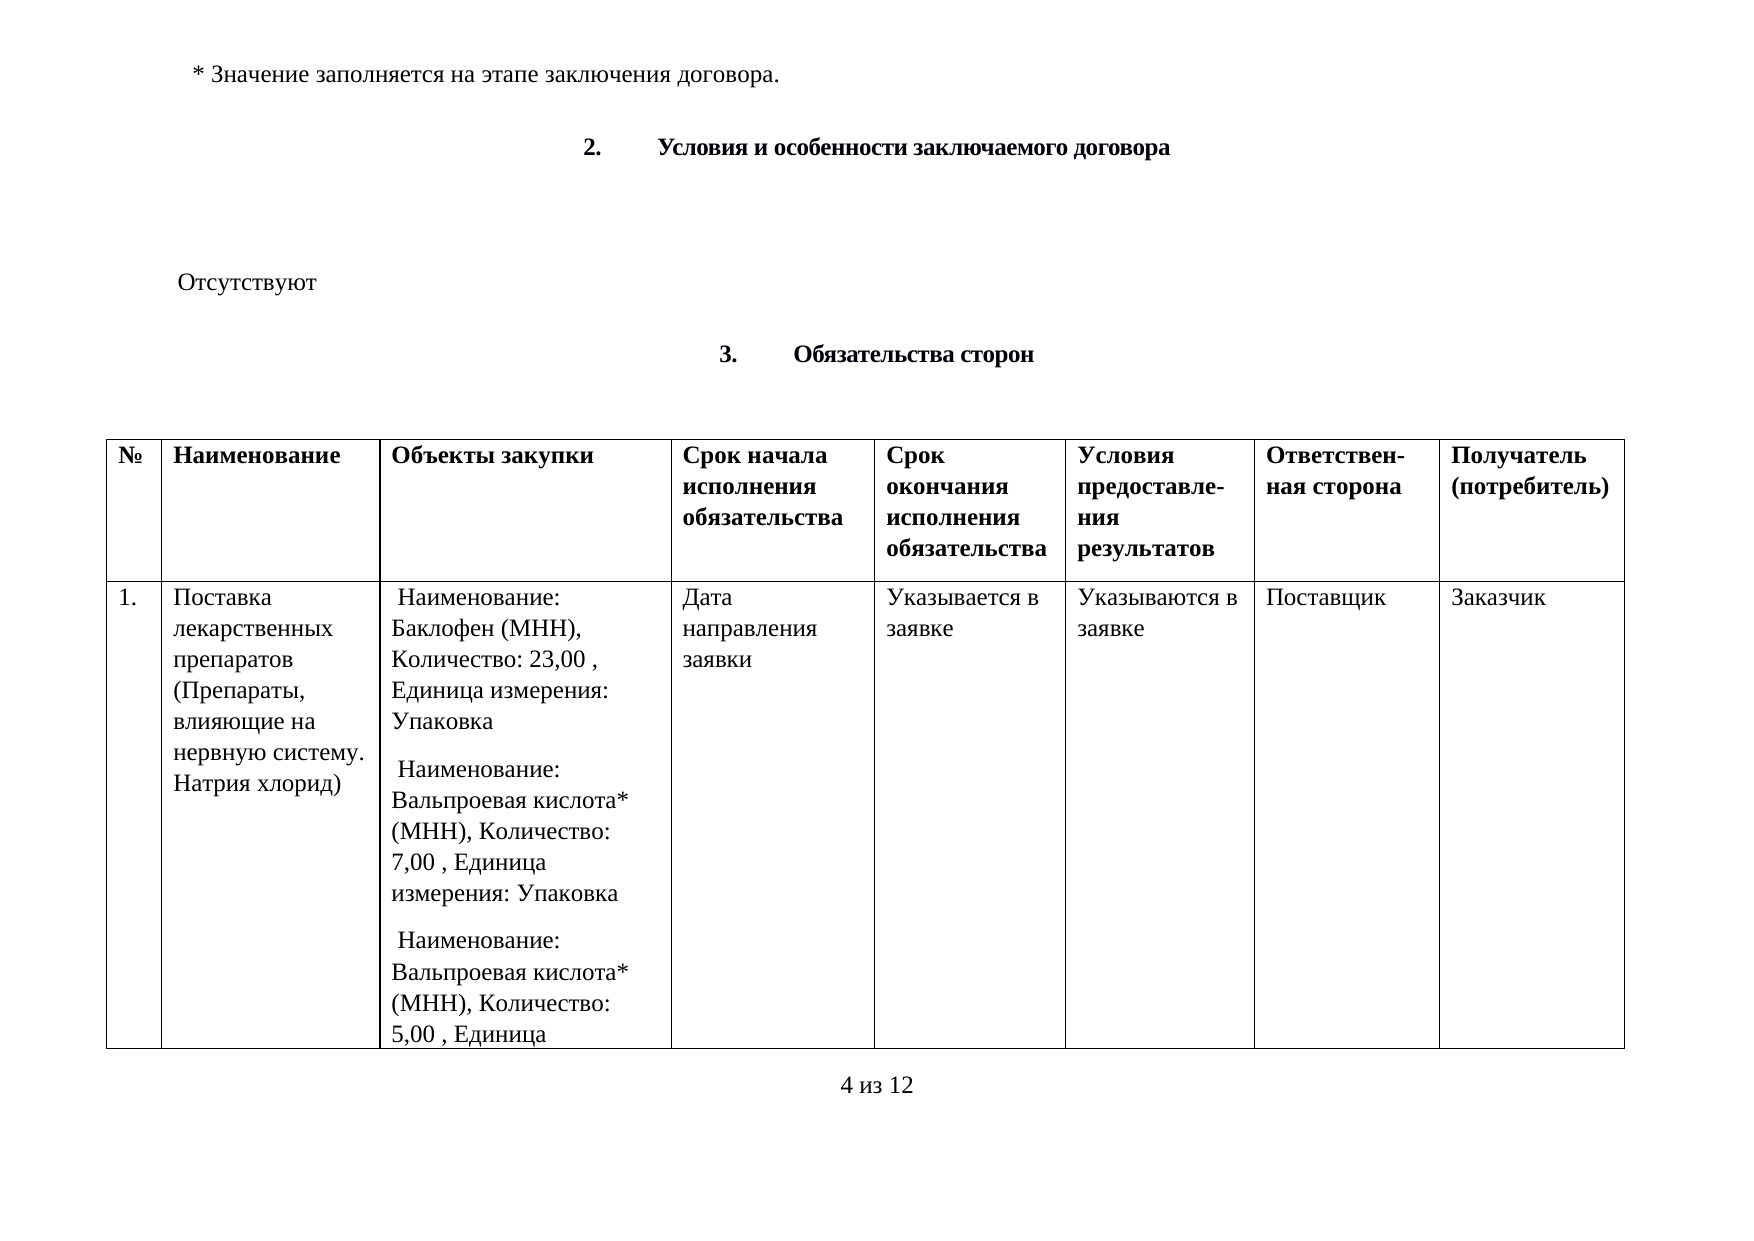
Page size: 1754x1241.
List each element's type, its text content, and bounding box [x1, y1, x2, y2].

table_header Условия предоставле-ния результатов [1066, 440, 1254, 581]
subtitle Обязательства сторон [118, 339, 1636, 368]
table_cell Указываются в заявке [1066, 582, 1254, 1047]
table_cell Поставка лекарственных препаратов (Препараты, влияющие на нервную систему. Натрия хлорид) [162, 582, 379, 1047]
table_cell Заказчик [1440, 582, 1624, 1047]
table_cell Дата направления заявки [672, 582, 874, 1047]
table_header Получатель (потребитель) [1440, 440, 1624, 581]
table_header Ответствен-ная сторона [1255, 440, 1439, 581]
table_header Наименование [162, 440, 379, 581]
table_header Срок начала исполнения обязательства [672, 440, 874, 581]
text * Значение заполняется на этапе заключения договора. [118, 59, 1636, 88]
table_cell Указывается в заявке [875, 582, 1065, 1047]
table_cell [107, 582, 161, 1047]
table_cell Поставщик [1255, 582, 1439, 1047]
subtitle Условия и особенности заключаемого договора [118, 132, 1636, 161]
table_header Объекты закупки [381, 440, 671, 581]
table_header Срок окончания исполнения обязательства [875, 440, 1065, 581]
text Отсутствуют [118, 267, 1636, 295]
table_header № [107, 440, 161, 581]
